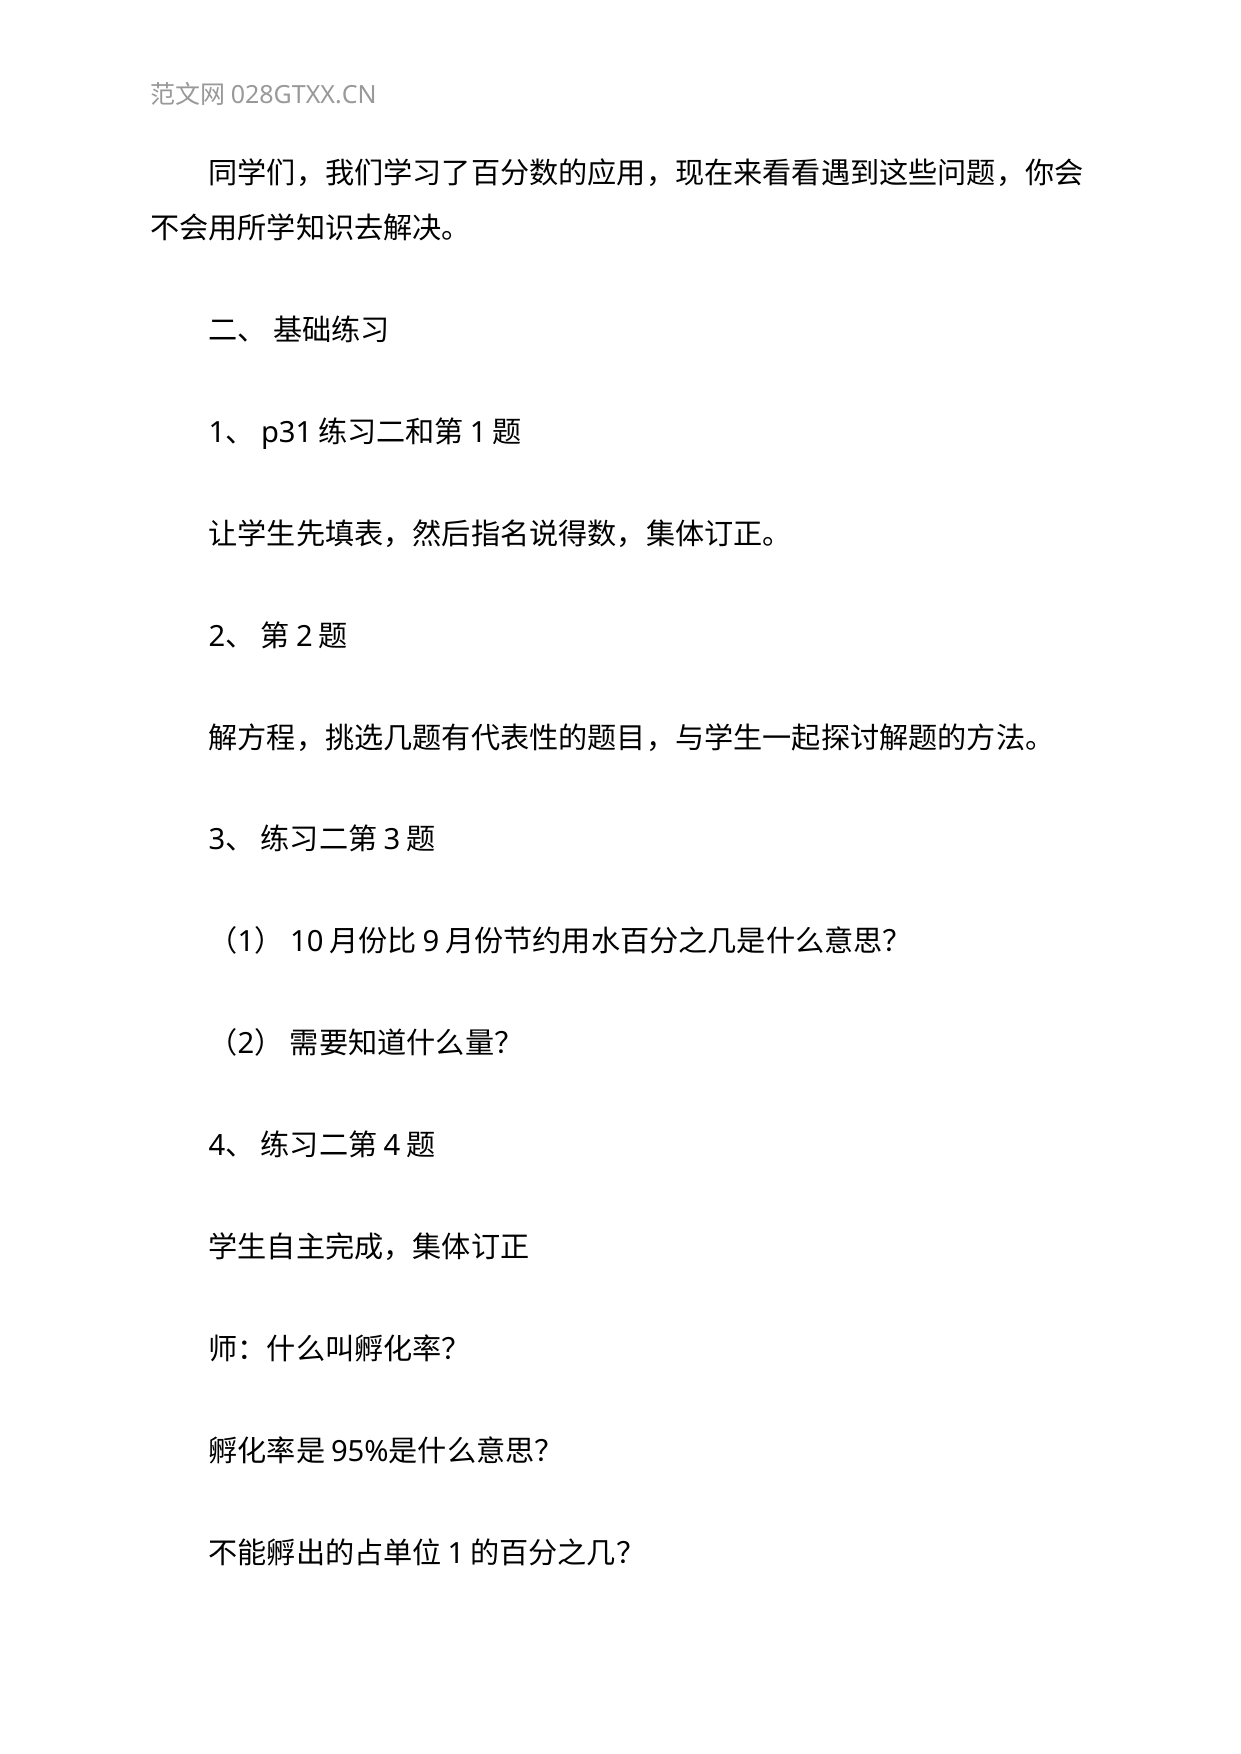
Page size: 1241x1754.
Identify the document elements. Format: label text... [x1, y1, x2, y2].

text 1、 p31练习二和第1题 [150, 408, 1090, 451]
text 孵化率是95%是什么意思？ [150, 1427, 1090, 1470]
text 解方程，挑选几题有代表性的题目，与学生一起探讨解题的方法。 [150, 714, 1090, 756]
text 4、 练习二第4题 [150, 1122, 1090, 1164]
text 同学们，我们学习了百分数的应用，现在来看看遇到这些问题，你会不会用所学知识去解决。 [150, 150, 1090, 247]
text 不能孵出的占单位1的百分之几？ [150, 1529, 1090, 1572]
text （1） 10月份比9月份节约用水百分之几是什么意思？ [150, 918, 1090, 960]
text 让学生先填表，然后指名说得数，集体订正。 [150, 510, 1090, 553]
text 二、 基础练习 [150, 307, 1090, 349]
text 学生自主完成，集体订正 [150, 1224, 1090, 1266]
text 3、 练习二第3题 [150, 816, 1090, 858]
text （2） 需要知道什么量？ [150, 1020, 1090, 1062]
text 2、 第2题 [150, 612, 1090, 654]
text 师：什么叫孵化率？ [150, 1326, 1090, 1368]
